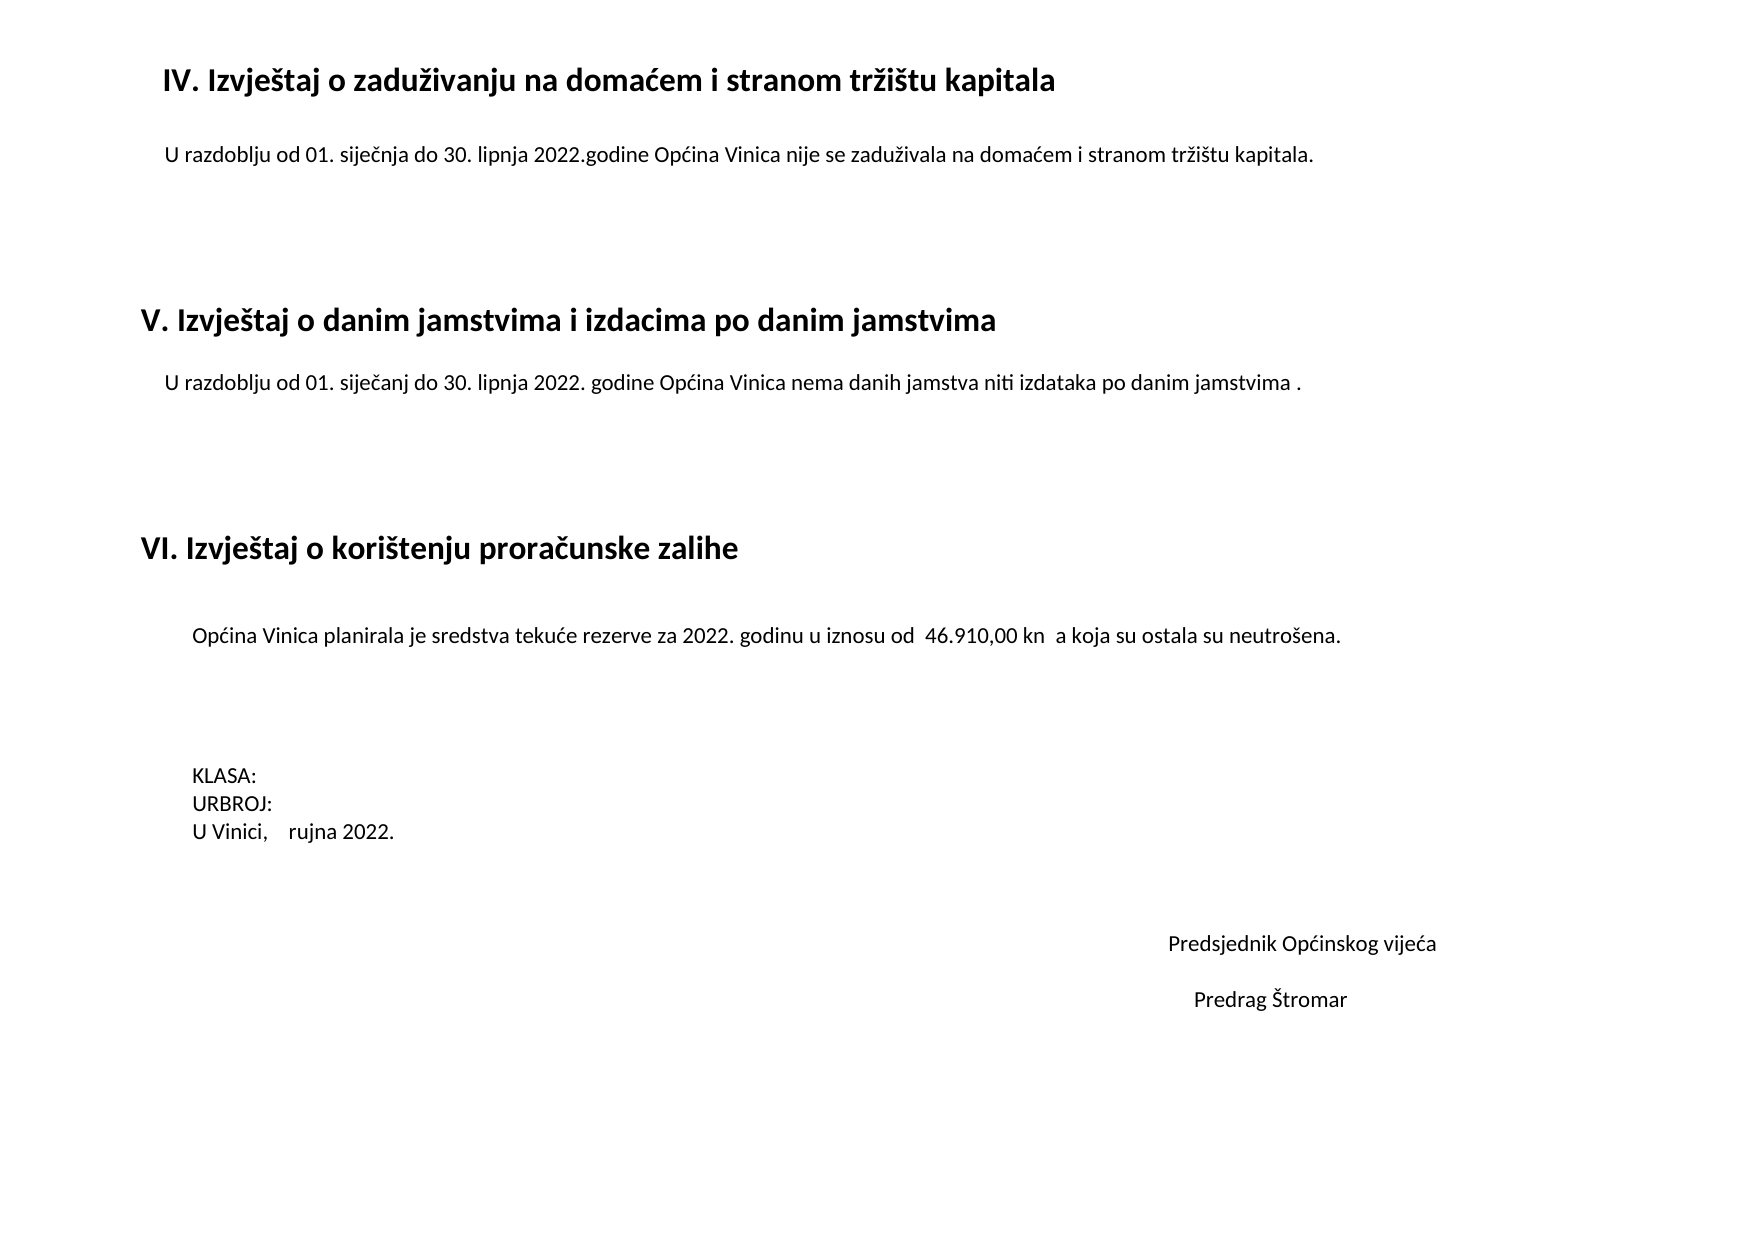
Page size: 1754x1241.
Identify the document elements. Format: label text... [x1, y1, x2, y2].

text KLASA: [118, 761, 1695, 789]
text Predrag Štromar [118, 985, 1695, 1013]
text Predsjednik Općinskog vijeća [118, 929, 1695, 957]
text VI. Izvještaj o korištenju proračunske zalihe [118, 527, 1695, 568]
text Općina Vinica planirala je sredstva tekuće rezerve za 2022. godinu u iznosu od 46.910,00 kn a koja su ostala su neutrošena. [118, 621, 1695, 649]
text U razdoblju od 01. siječanj do 30. lipnja 2022. godine Općina Vinica nema danih jamstva niti izdataka po danim jamstvima . [118, 368, 1695, 396]
text IV. Izvještaj o zaduživanju na domaćem i stranom tržištu kapitala [162, 59, 1695, 100]
text URBROJ: [118, 789, 1695, 817]
text U razdoblju od 01. siječnja do 30. lipnja 2022.godine Općina Vinica nije se zaduživala na domaćem i stranom tržištu kapitala. [118, 140, 1695, 168]
text V. Izvještaj o danim jamstvima i izdacima po danim jamstvima [118, 299, 1695, 340]
text U Vinici, rujna 2022. [118, 817, 1695, 845]
